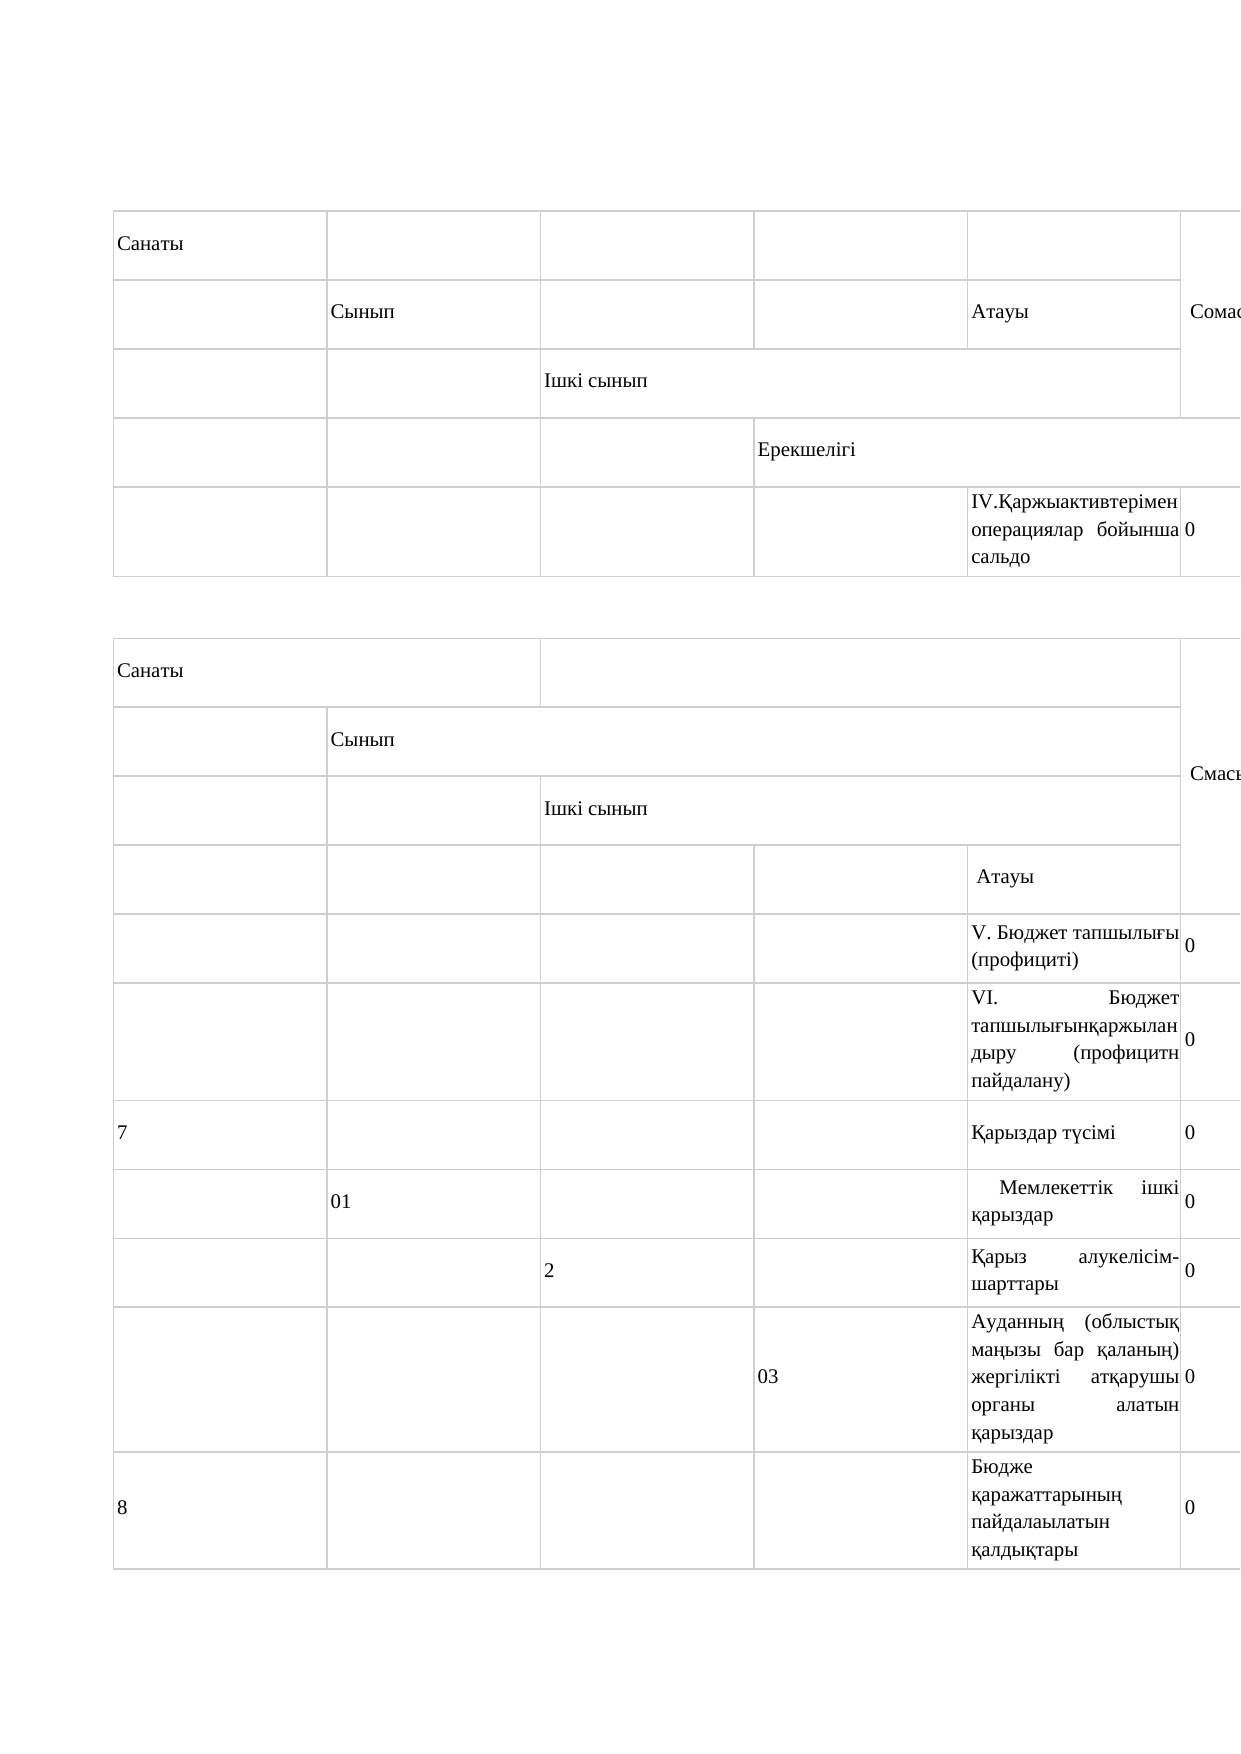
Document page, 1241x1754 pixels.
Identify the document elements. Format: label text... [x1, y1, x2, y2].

table_cell [541, 984, 753, 1099]
table_cell 0 [1181, 984, 1240, 1099]
table_header Санаты [114, 639, 540, 706]
table_cell [114, 350, 326, 417]
table_cell [328, 350, 540, 417]
table_cell Ішкі сынып [541, 350, 1180, 417]
table_cell [755, 915, 967, 982]
table_cell [328, 1453, 540, 1568]
table_cell [114, 777, 326, 844]
table_cell 0 [1181, 1101, 1240, 1168]
table_header [328, 212, 540, 279]
table_header [968, 212, 1180, 279]
table_cell [755, 488, 967, 576]
table_cell [114, 1239, 326, 1306]
table_cell [114, 846, 326, 913]
table_cell [114, 915, 326, 982]
table_cell [755, 846, 967, 913]
table_cell [755, 1170, 967, 1237]
table_cell Ауданның (облыстық маңызы бар қаланың) жергілікті атқарушы органы алатын қарыздар [968, 1308, 1180, 1451]
table_cell [114, 281, 326, 348]
table_cell [541, 419, 753, 486]
table_cell 0 [1181, 1308, 1240, 1451]
table_cell [541, 915, 753, 982]
table_cell Сынып [328, 281, 540, 348]
table_cell [328, 1239, 540, 1306]
table_cell Атауы [968, 281, 1180, 348]
table_cell Бюдже қаражаттарының пайдалаылатын қалдықтары [968, 1453, 1180, 1568]
table_cell [755, 1453, 967, 1568]
table_cell Ерекшелігі [755, 419, 1240, 486]
table_cell [328, 419, 540, 486]
table_cell [541, 281, 753, 348]
table_cell 03 [755, 1308, 967, 1451]
table_header [755, 212, 967, 279]
table_cell [755, 1101, 967, 1168]
table_cell [328, 984, 540, 1099]
table_cell [541, 1170, 753, 1237]
table_header Санаты [114, 212, 326, 279]
table_cell [541, 1308, 753, 1451]
table_cell 7 [114, 1101, 326, 1168]
table_cell [114, 419, 326, 486]
table_header [541, 639, 1180, 706]
table_cell Атауы [968, 846, 1180, 913]
table_cell [328, 488, 540, 576]
table_cell 0 [1181, 1453, 1240, 1568]
table_cell [328, 846, 540, 913]
table_cell Қарыздар түсімі [968, 1101, 1180, 1168]
table_cell [114, 488, 326, 576]
table_cell VI. Бюджет тапшылығынқаржыландыру (профицитн пайдалану) [968, 984, 1180, 1099]
table_cell V. Бюджет тапшылығы (профициті) [968, 915, 1180, 982]
table_cell [114, 1170, 326, 1237]
table_cell [114, 984, 326, 1099]
table_cell 01 [328, 1170, 540, 1237]
table_cell [328, 915, 540, 982]
table_cell [114, 708, 326, 775]
table_cell 0 [1181, 1239, 1240, 1306]
table_cell [541, 488, 753, 576]
table_cell IV.Қаржыактивтерімен операциялар бойынша сальдо [968, 488, 1180, 576]
table_header Смасы (мың теңге) [1181, 639, 1240, 913]
table_cell Ішкі сынып [541, 777, 1180, 844]
table_cell [541, 1101, 753, 1168]
table_cell [328, 1101, 540, 1168]
table_cell 2 [541, 1239, 753, 1306]
table_cell [328, 1308, 540, 1451]
table_cell 0 [1181, 1170, 1240, 1237]
table_cell [755, 984, 967, 1099]
table_cell [755, 1239, 967, 1306]
table_header Сомасы (мың теңге) [1181, 212, 1240, 417]
table_cell [541, 846, 753, 913]
table_cell Мемлекеттік ішкі қарыздар [968, 1170, 1180, 1237]
table_cell [541, 1453, 753, 1568]
table_cell [328, 777, 540, 844]
table_header [541, 212, 753, 279]
table_cell 0 [1181, 488, 1240, 576]
table_cell Сынып [328, 708, 1180, 775]
table_cell 0 [1181, 915, 1240, 982]
table_cell [755, 281, 967, 348]
table_cell 8 [114, 1453, 326, 1568]
table_cell [114, 1308, 326, 1451]
table_cell Қарыз алукелісім-шарттары [968, 1239, 1180, 1306]
